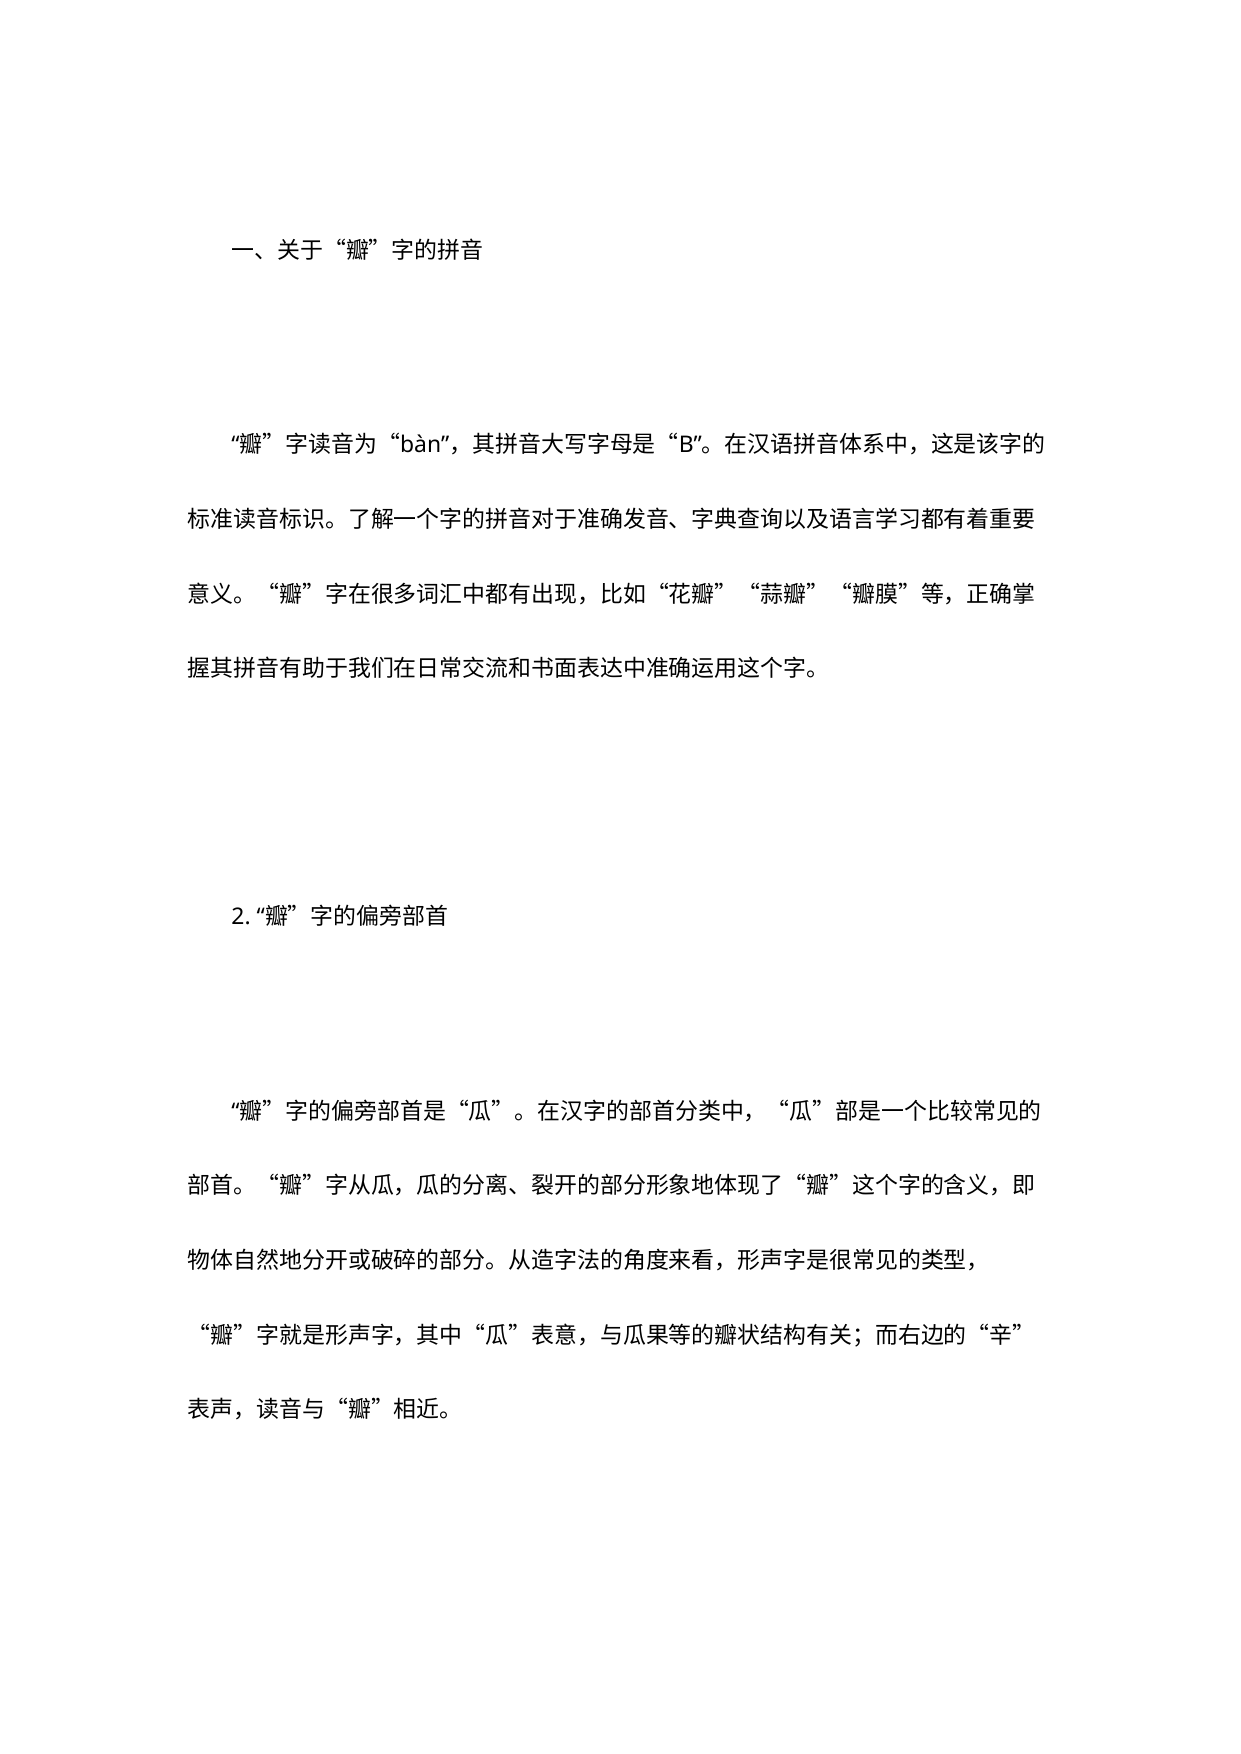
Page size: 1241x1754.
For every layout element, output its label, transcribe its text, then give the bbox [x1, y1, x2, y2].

text “瓣”字的偏旁部首是“瓜”。在汉字的部首分类中，“瓜”部是一个比较常见的部首。“瓣”字从瓜，瓜的分离、裂开的部分形象地体现了“瓣”这个字的含义，即物体自然地分开或破碎的部分。从造字法的角度来看，形声字是很常见的类型，“瓣”字就是形声字，其中“瓜”表意，与瓜果等的瓣状结构有关；而右边的“辛”表声，读音与“瓣”相近。 [187, 1077, 1053, 1441]
text 2. “瓣”字的偏旁部首 [187, 882, 1053, 947]
text “瓣”字读音为“bàn”，其拼音大写字母是“B”。在汉语拼音体系中，这是该字的标准读音标识。了解一个字的拼音对于准确发音、字典查询以及语言学习都有着重要意义。“瓣”字在很多词汇中都有出现，比如“花瓣”“蒜瓣”“瓣膜”等，正确掌握其拼音有助于我们在日常交流和书面表达中准确运用这个字。 [187, 410, 1053, 699]
text 一、关于“瓣”字的拼音 [187, 216, 1053, 281]
